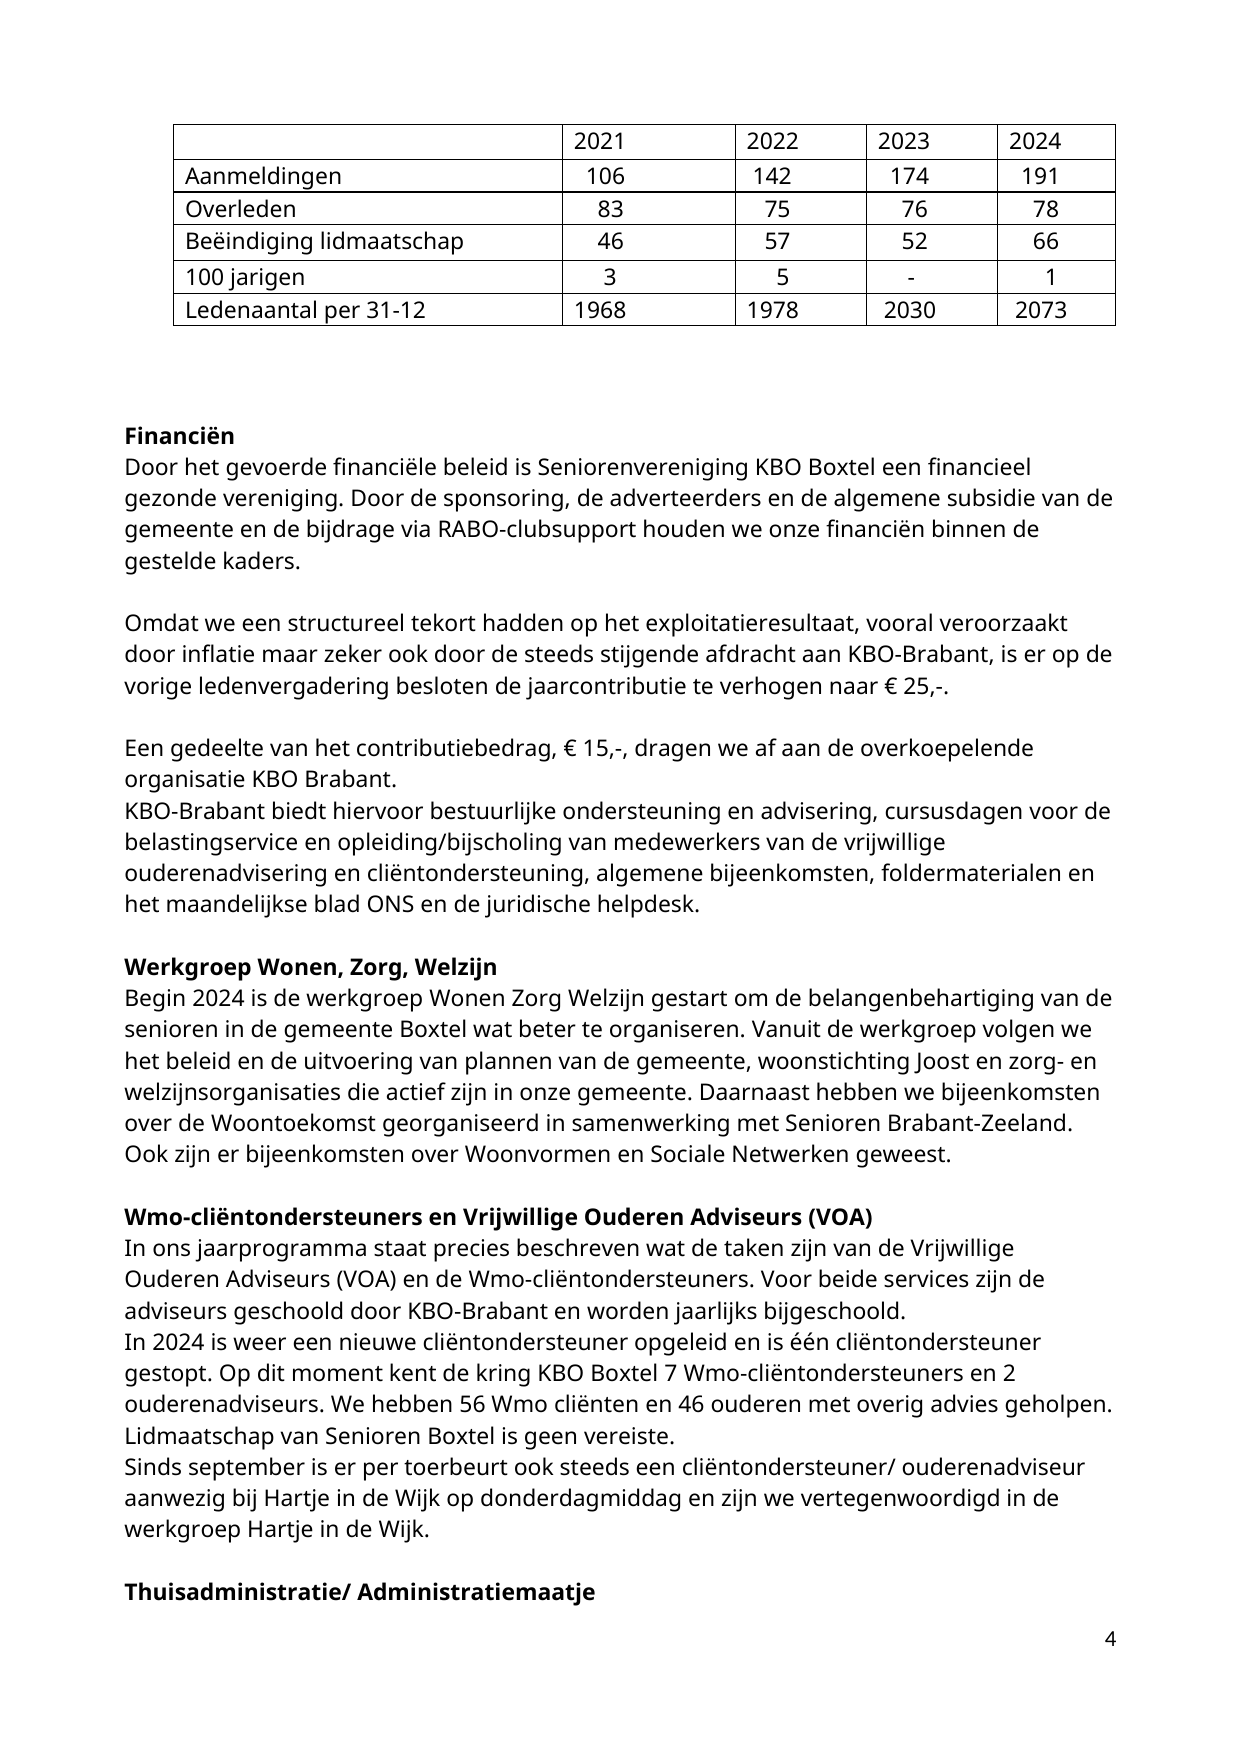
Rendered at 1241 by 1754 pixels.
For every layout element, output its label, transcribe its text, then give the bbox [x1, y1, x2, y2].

table_cell Aanmeldingen [174, 160, 562, 191]
text Wmo-cliëntondersteuners en Vrijwillige Ouderen Adviseurs (VOA) [124, 1201, 1116, 1232]
table_header 2022 [736, 125, 866, 159]
table_cell 46 [563, 225, 735, 260]
table_cell - [867, 261, 997, 292]
table_cell 1978 [736, 294, 866, 325]
table_cell 106 [563, 160, 735, 191]
table_header 2021 [563, 125, 735, 159]
table_cell 191 [998, 160, 1115, 191]
table_cell 76 [867, 193, 997, 224]
text In ons jaarprogramma staat precies beschreven wat de taken zijn van de Vrijwillige Ouderen Adviseurs (VOA) en de Wmo-cliëntondersteuners. Voor beide services zijn de adviseurs geschoold door KBO-Brabant en worden jaarlijks bijgeschoold. [124, 1232, 1116, 1326]
table_cell 83 [563, 193, 735, 224]
table_cell 100 jarigen [174, 261, 562, 292]
table_cell 142 [736, 160, 866, 191]
table_cell 3 [563, 261, 735, 292]
text Thuisadministratie/ Administratiemaatje [124, 1576, 1116, 1607]
text Sinds september is er per toerbeurt ook steeds een cliëntondersteuner/ ouderenadviseur aanwezig bij Hartje in de Wijk op donderdagmiddag en zijn we vertegenwoordigd in de werkgroep Hartje in de Wijk. [124, 1451, 1116, 1544]
text KBO-Brabant biedt hiervoor bestuurlijke ondersteuning en advisering, cursusdagen voor de belastingservice en opleiding/bijscholing van medewerkers van de vrijwillige ouderenadvisering en cliëntondersteuning, algemene bijeenkomsten, foldermaterialen en het maandelijkse blad ONS en de juridische helpdesk. [124, 794, 1116, 919]
table_cell Beëindiging lidmaatschap [174, 225, 562, 260]
text Omdat we een structureel tekort hadden op het exploitatieresultaat, vooral veroorzaakt door inflatie maar zeker ook door de steeds stijgende afdracht aan KBO-Brabant, is er op de vorige ledenvergadering besloten de jaarcontributie te verhogen naar € 25,-. [124, 607, 1116, 701]
text Werkgroep Wonen, Zorg, Welzijn [124, 951, 1116, 982]
table_cell 66 [998, 225, 1115, 260]
table_cell 2030 [867, 294, 997, 325]
table_cell 5 [736, 261, 866, 292]
table_cell 2073 [998, 294, 1115, 325]
table_header 2023 [867, 125, 997, 159]
table_cell 78 [998, 193, 1115, 224]
table_cell Overleden [174, 193, 562, 224]
text Financiën [124, 419, 1116, 451]
table_cell 57 [736, 225, 866, 260]
table_cell 52 [867, 225, 997, 260]
table_cell 75 [736, 193, 866, 224]
table_header 2024 [998, 125, 1115, 159]
table_cell 174 [867, 160, 997, 191]
table_header [174, 125, 562, 159]
table_cell 1968 [563, 294, 735, 325]
text In 2024 is weer een nieuwe cliëntondersteuner opgeleid en is één cliëntondersteuner gestopt. Op dit moment kent de kring KBO Boxtel 7 Wmo-cliëntondersteuners en 2 ouderenadviseurs. We hebben 56 Wmo cliënten en 46 ouderen met overig advies geholpen. Lidmaatschap van Senioren Boxtel is geen vereiste. [124, 1326, 1116, 1451]
text Een gedeelte van het contributiebedrag, € 15,-, dragen we af aan de overkoepelende organisatie KBO Brabant. [124, 732, 1116, 794]
table_cell 1 [998, 261, 1115, 292]
text Door het gevoerde financiële beleid is Seniorenvereniging KBO Boxtel een financieel gezonde vereniging. Door de sponsoring, de adverteerders en de algemene subsidie van de gemeente en de bijdrage via RABO-clubsupport houden we onze financiën binnen de gestelde kaders. [124, 451, 1116, 576]
text Begin 2024 is de werkgroep Wonen Zorg Welzijn gestart om de belangenbehartiging van de senioren in de gemeente Boxtel wat beter te organiseren. Vanuit de werkgroep volgen we het beleid en de uitvoering van plannen van de gemeente, woonstichting Joost en zorg- en welzijnsorganisaties die actief zijn in onze gemeente. Daarnaast hebben we bijeenkomsten over de Woontoekomst georganiseerd in samenwerking met Senioren Brabant-Zeeland. Ook zijn er bijeenkomsten over Woonvormen en Sociale Netwerken geweest. [124, 982, 1116, 1169]
table_cell Ledenaantal per 31-12 [174, 294, 562, 325]
